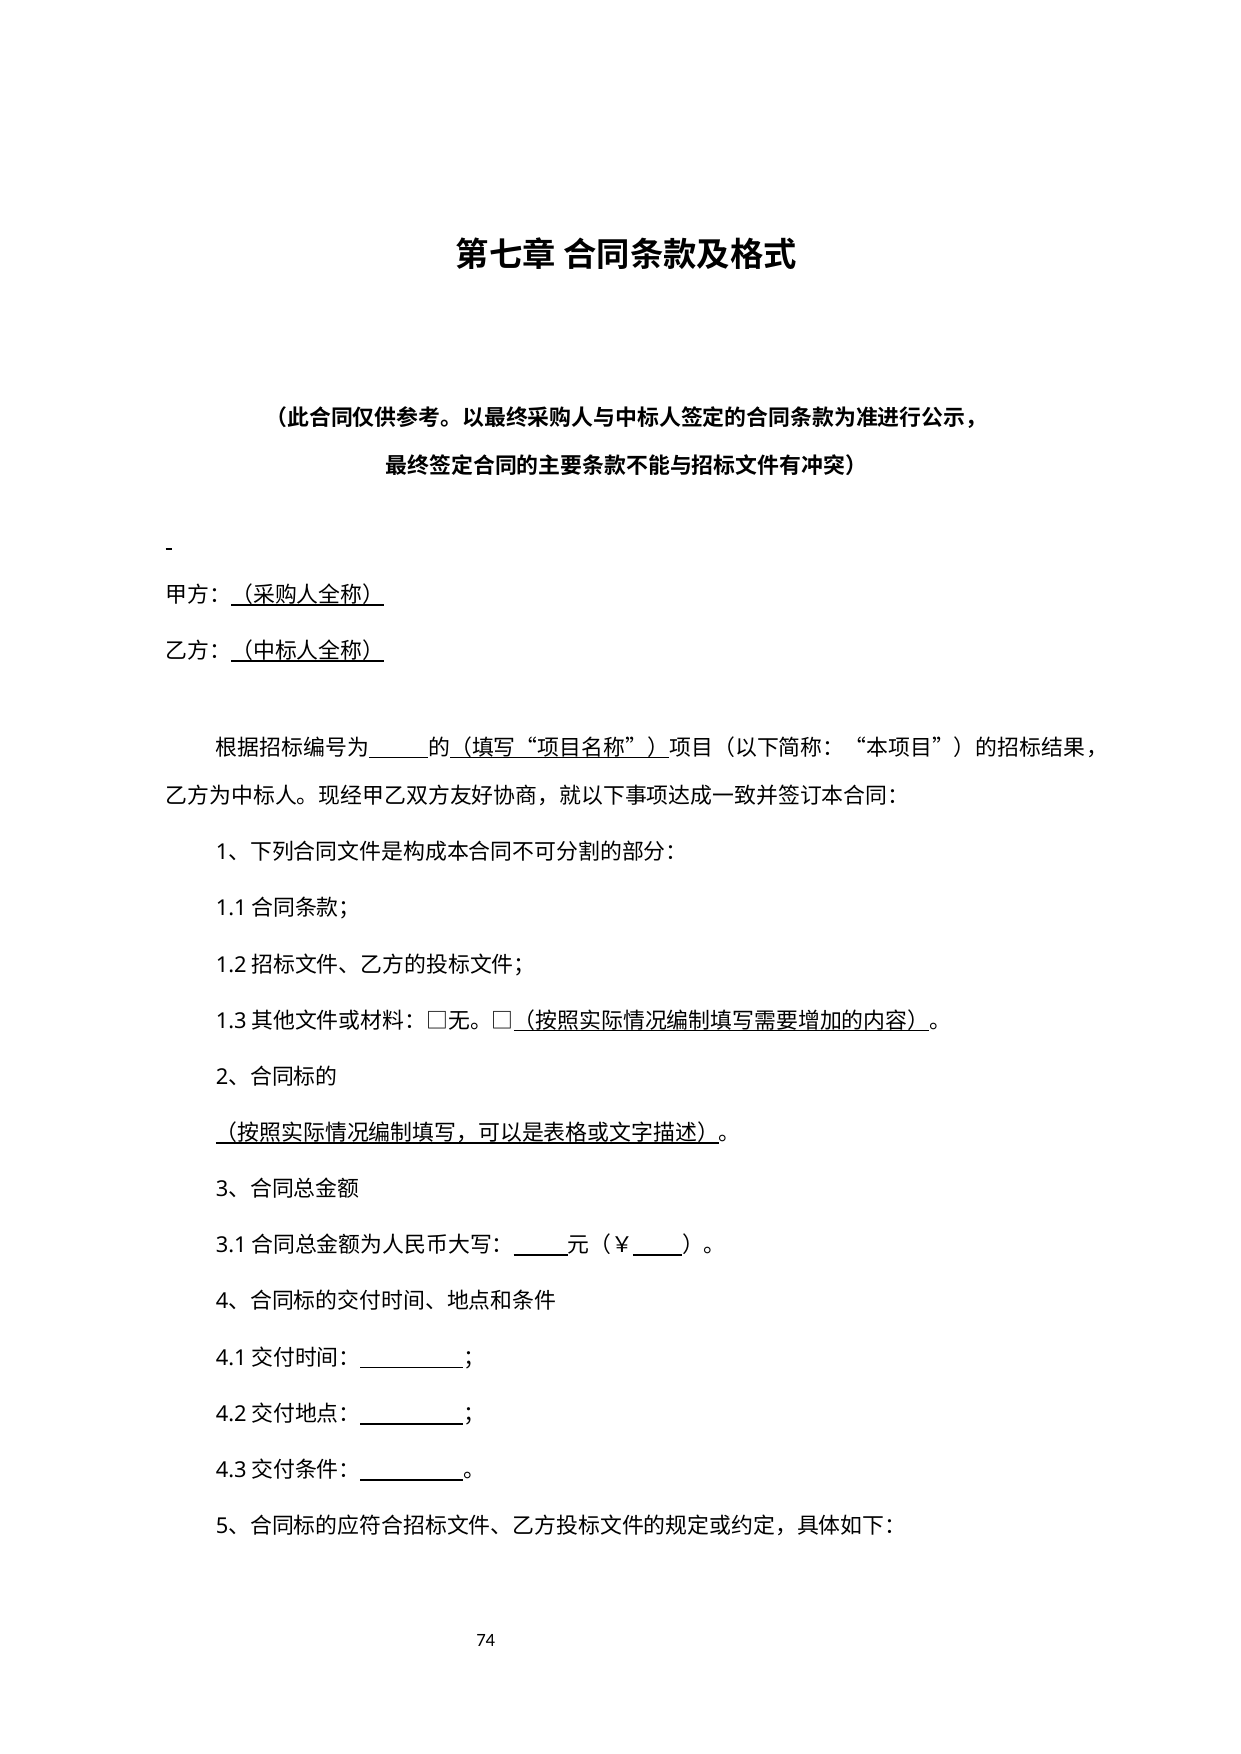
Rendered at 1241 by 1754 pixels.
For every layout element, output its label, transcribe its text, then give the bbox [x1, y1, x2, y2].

text 5、合同标的应符合招标文件、乙方投标文件的规定或约定，具体如下： [165, 1508, 1087, 1540]
text （按照实际情况编制填写，可以是表格或文字描述）。 [165, 1115, 1087, 1147]
text 最终签定合同的主要条款不能与招标文件有冲突） [165, 447, 1087, 480]
text 根据招标编号为 的（填写“项目名称”）项目（以下简称：“本项目”）的招标结果，乙方为中标人。现经甲乙双方友好协商，就以下事项达成一致并签订本合同： [165, 729, 1087, 810]
text 3.1合同总金额为人民币大写： 元（￥ ）。 [165, 1227, 1087, 1259]
text 3、合同总金额 [165, 1171, 1087, 1203]
text 4.3交付条件： 。 [165, 1452, 1087, 1484]
text 1.2招标文件、乙方的投标文件； [165, 946, 1087, 979]
text 4.2交付地点： ； [165, 1395, 1087, 1428]
text 1.3其他文件或材料：□无。□（按照实际情况编制填写需要增加的内容）。 [165, 1002, 1087, 1035]
text 第七章 合同条款及格式 [165, 219, 1087, 284]
text 4、合同标的交付时间、地点和条件 [165, 1283, 1087, 1316]
text 4.1交付时间： ； [165, 1339, 1087, 1372]
text （此合同仅供参考。以最终采购人与中标人签定的合同条款为准进行公示， [165, 399, 1087, 432]
text 1、下列合同文件是构成本合同不可分割的部分： [165, 834, 1087, 866]
text 甲方：（采购人全称） [165, 576, 1087, 609]
text 2、合同标的 [165, 1058, 1087, 1091]
text 1.1合同条款； [165, 890, 1087, 923]
text 乙方：（中标人全称） [165, 633, 1087, 665]
